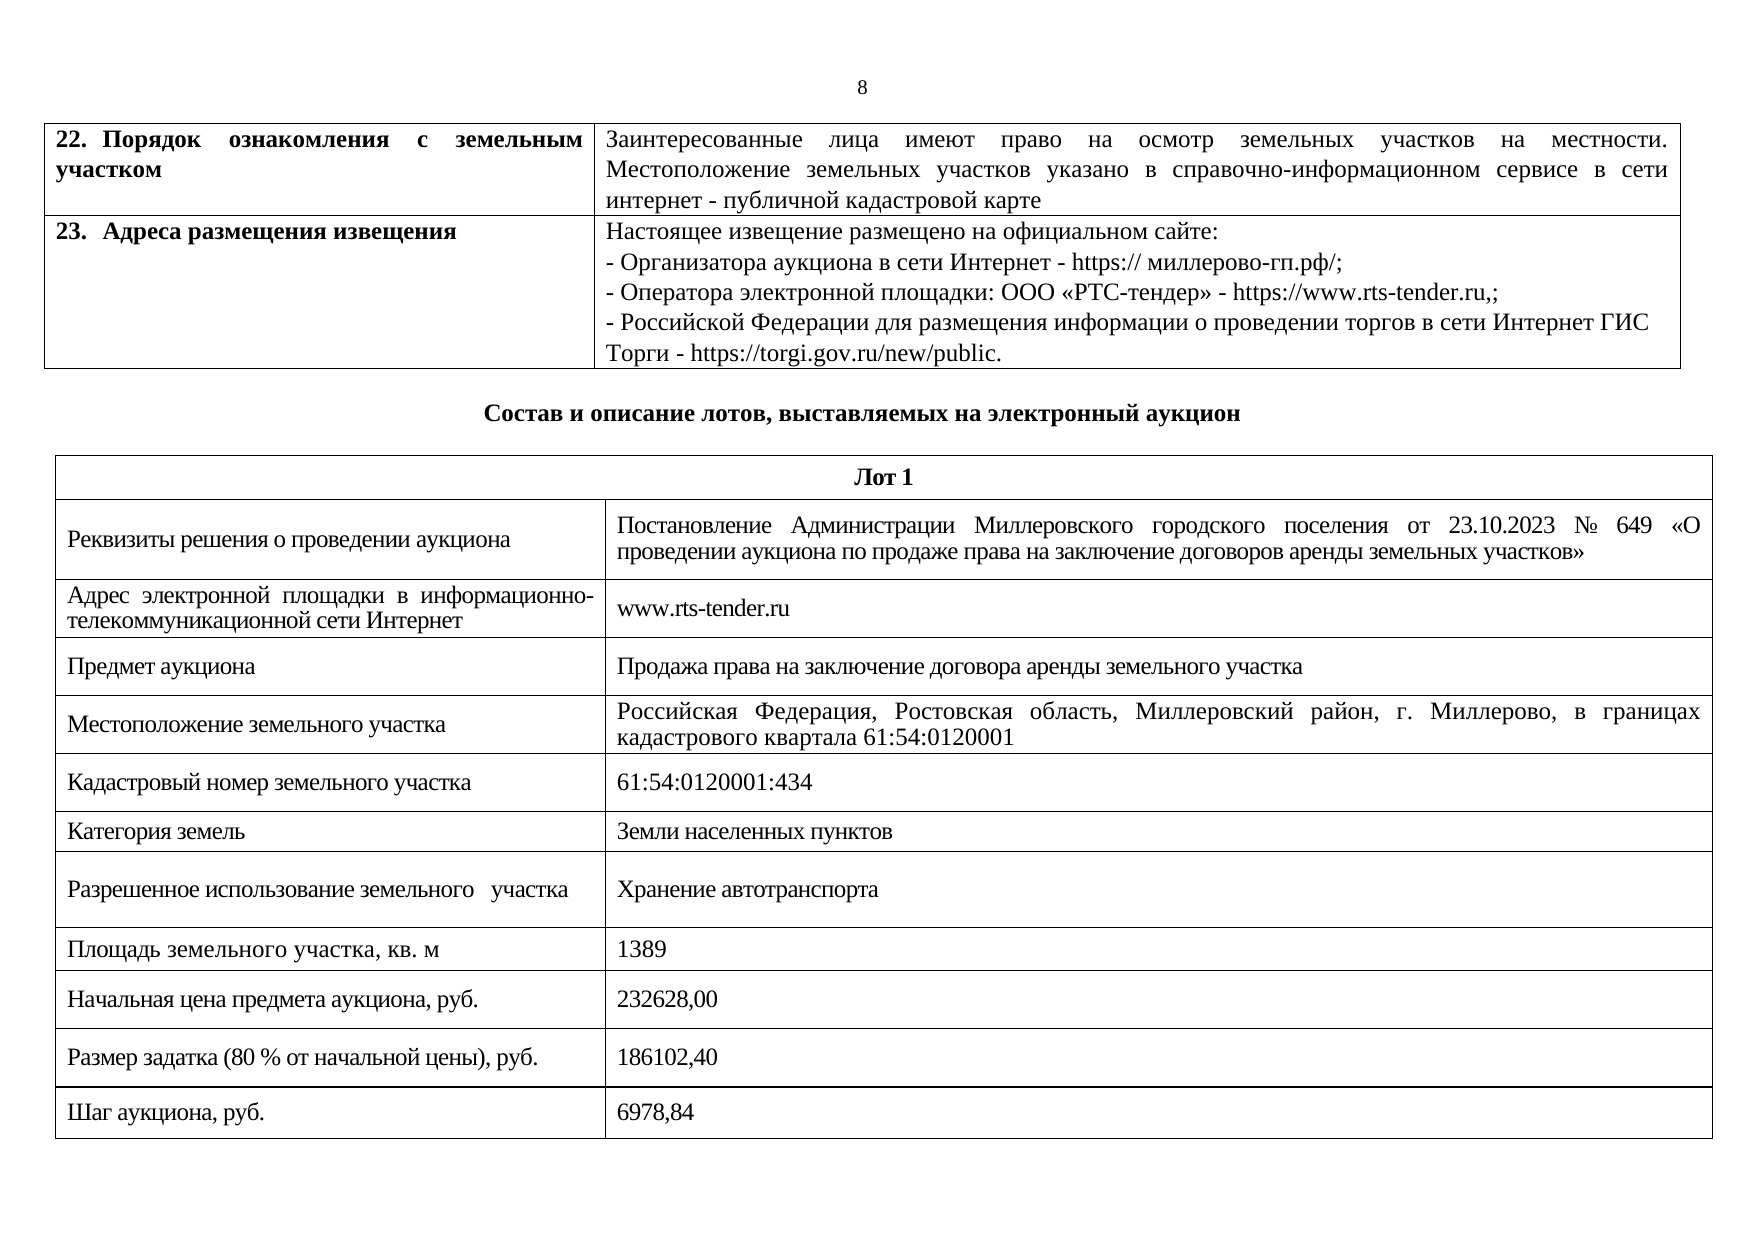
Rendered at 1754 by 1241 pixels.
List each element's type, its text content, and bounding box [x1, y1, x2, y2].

table_cell Размер задатка (80 % от начальной цены), руб. [56, 1029, 605, 1086]
table_cell 1389 [606, 928, 1712, 970]
table_cell Местоположение земельного участка [56, 696, 605, 753]
table_cell Категория земель [56, 812, 605, 851]
table_cell www.rts-tender.ru [606, 580, 1712, 637]
table_cell Адрес электронной площадки в информационно-телекоммуникационной сети Интернет [56, 580, 605, 637]
table_cell Кадастровый номер земельного участка [56, 754, 605, 811]
table_cell 232628,00 [606, 971, 1712, 1028]
table_cell Реквизиты решения о проведении аукциона [56, 500, 605, 579]
table_cell Настоящее извещение размещено на официальном сайте: - Организатора аукциона в сети Интернет - https:// миллерово-гп.рф/; - Оператора электронной площадки: ООО «РТС-тендер» - https://www.rts-tender.ru,; - Российской Федерации для размещения информации о проведении торгов в сети Интернет ГИС Торги - https://torgi.gov.ru/new/public. [595, 216, 1680, 368]
table_cell Продажа права на заключение договора аренды земельного участка [606, 638, 1712, 695]
table_cell 6978,84 [606, 1088, 1712, 1138]
table_header Лот 1 [56, 456, 1712, 498]
table_cell Адреса размещения извещения [45, 216, 594, 368]
table_cell 61:54:0120001:434 [606, 754, 1712, 811]
text Состав и описание лотов, выставляемых на электронный аукцион [44, 398, 1680, 426]
table_cell Начальная цена предмета аукциона, руб. [56, 971, 605, 1028]
table_cell Российская Федерация, Ростовская область, Миллеровский район, г. Миллерово, в границах кадастрового квартала 61:54:0120001 [606, 696, 1712, 753]
table_cell Площадь земельного участка, кв. м [56, 928, 605, 970]
table_cell Разрешенное использование земельного участка [56, 852, 605, 927]
table_cell Порядок ознакомления с земельным участком [45, 124, 594, 215]
table_cell Постановление Администрации Миллеровского городского поселения от 23.10.2023 № 649 «О проведении аукциона по продаже права на заключение договоров аренды земельных участков» [606, 500, 1712, 579]
table_cell Предмет аукциона [56, 638, 605, 695]
table_cell Заинтересованные лица имеют право на осмотр земельных участков на местности. Местоположение земельных участков указано в справочно-информационном сервисе в сети интернет - публичной кадастровой карте [595, 124, 1680, 215]
table_cell Шаг аукциона, руб. [56, 1088, 605, 1138]
table_cell 186102,40 [606, 1029, 1712, 1086]
table_cell Земли населенных пунктов [606, 812, 1712, 851]
table_cell Хранение автотранспорта [606, 852, 1712, 927]
